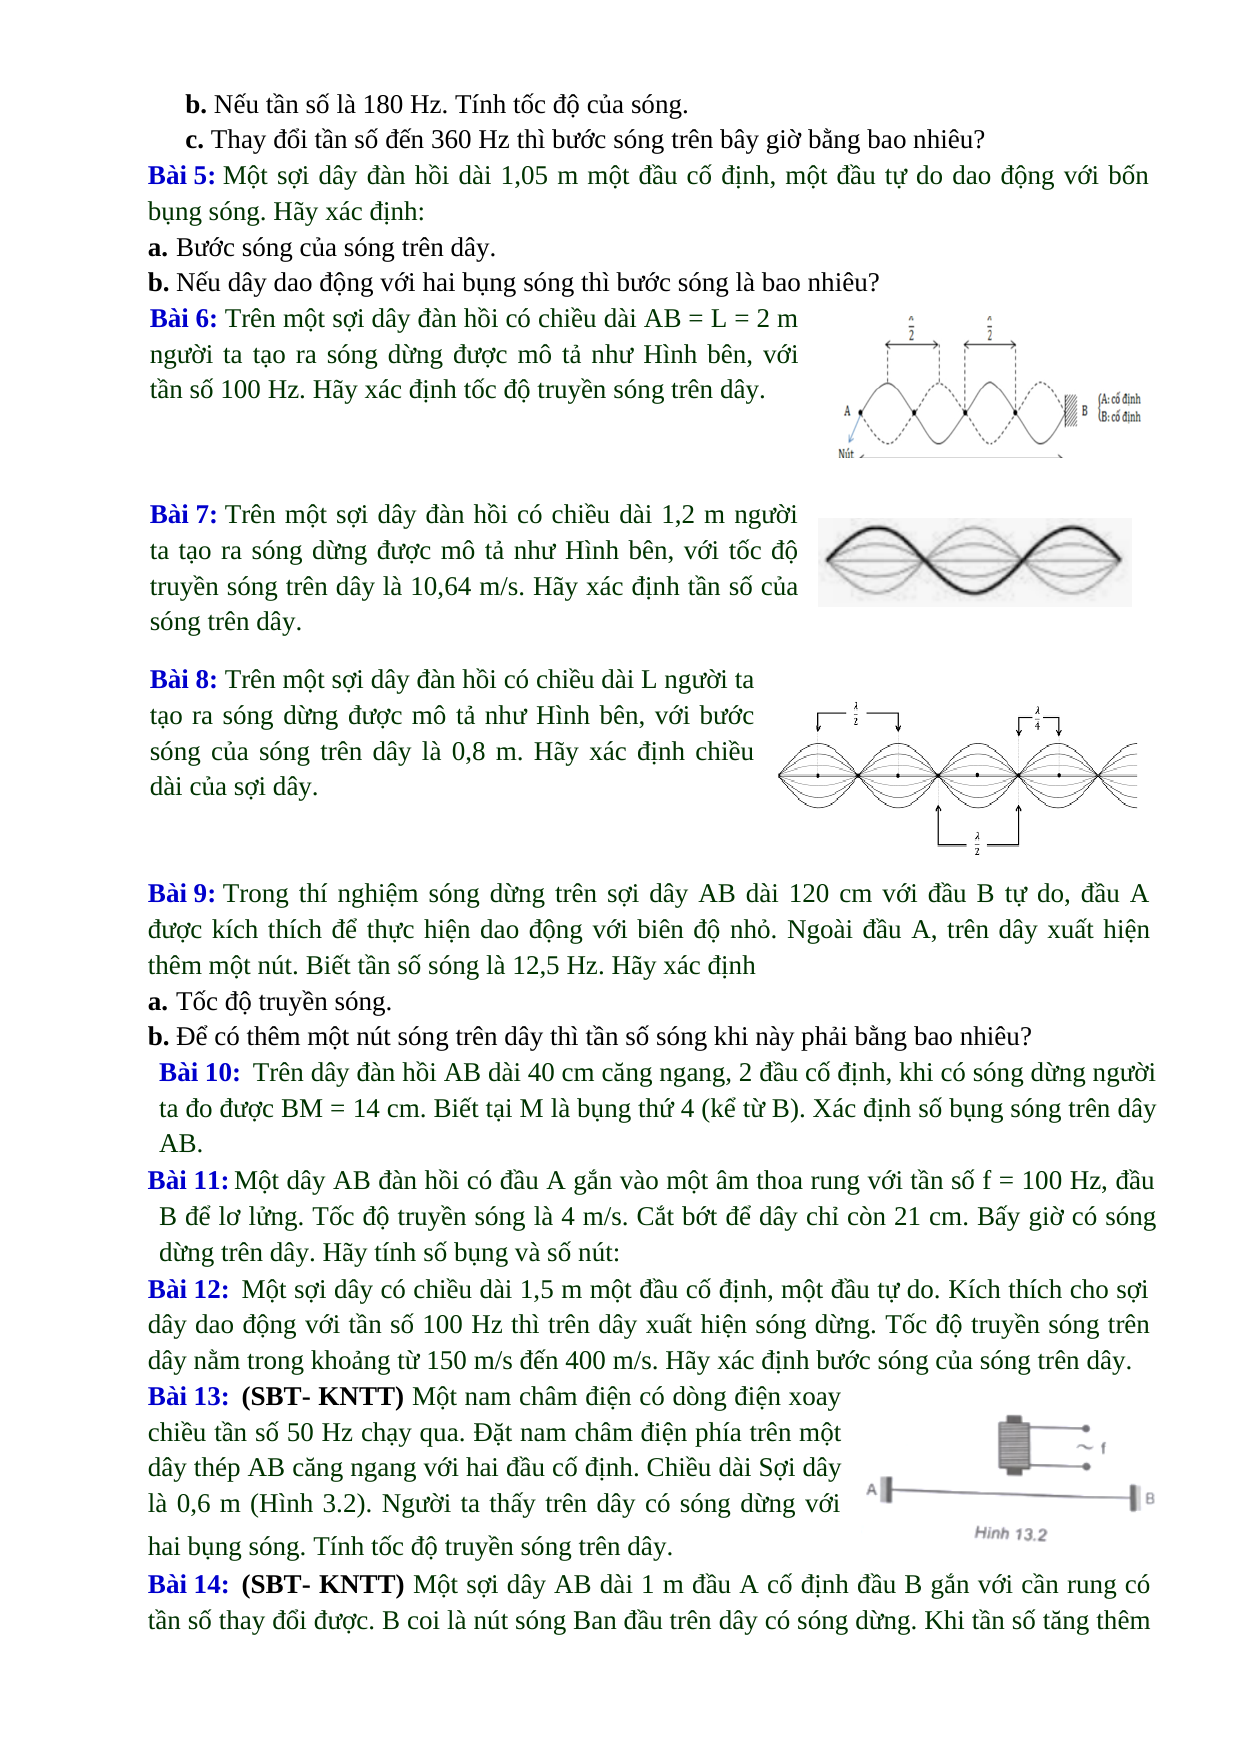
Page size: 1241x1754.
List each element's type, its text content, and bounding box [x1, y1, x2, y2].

text c. Thay đổi tần số đến 360 Hz thì bước sóng trên bây giờ bằng bao nhiêu? [148, 123, 1152, 155]
text b. Nếu dây dao động với hai bụng sóng thì bước sóng là bao nhiêu? [148, 266, 1152, 298]
picture [832, 316, 1148, 458]
text a. Tốc độ truyền sóng. [148, 985, 1152, 1016]
picture [816, 518, 1132, 605]
table_cell [767, 663, 1152, 877]
text b. Nếu tần số là 180 Hz. Tính tốc độ của sóng. [148, 88, 1152, 119]
text Bài 9: Trong thí nghiệm sóng dừng trên sợi dây AB dài 120 cm với đầu B tự do, đầu A được kích thích để thực hiện dao động với biên độ nhỏ. Ngoài đầu A, trên dây xuất hiện thêm một nút. Biết tần số sóng là 12,5 Hz. Hãy xác định [148, 877, 1152, 980]
text Bài 5: Một sợi dây đàn hồi dài 1,05 m một đầu cố định, một đầu tự do dao động với bốn bụng sóng. Hãy xác định: [148, 159, 1152, 226]
picture [859, 1399, 1159, 1556]
table_header [810, 302, 1152, 498]
table_cell Bài 8: Trên một sợi dây đàn hồi có chiều dài L người ta tạo ra sóng dừng được mô tả như Hình bên, với bước sóng của sóng trên dây là 0,8 m. Hãy xác định chiều dài của sợi dây. [138, 663, 767, 877]
table_cell Bài 11: Một dây AB đàn hồi có đầu A gắn vào một âm thoa rung với tần số f = 100 Hz, đầu B để lơ lửng. Tốc độ truyền sóng là 4 m/s. Cắt bớt để dây chỉ còn 21 cm. Bấy giờ có sóng dừng trên dây. Hãy tính số bụng và số nút: [148, 1165, 1169, 1273]
picture [778, 700, 1138, 856]
text a. Bước sóng của sóng trên dây. [148, 231, 1152, 262]
table_header Bài 6: Trên một sợi dây đàn hồi có chiều dài AB = L = 2 m người ta tạo ra sóng dừng được mô tả như Hình bên, với tần số 100 Hz. Hãy xác định tốc độ truyền sóng trên dây. [138, 302, 810, 498]
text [148, 1568, 1152, 1635]
text b. Để có thêm một nút sóng trên dây thì tần số sóng khi này phải bằng bao nhiêu? [148, 1020, 1152, 1052]
table_cell Bài 7: Trên một sợi dây đàn hồi có chiều dài 1,2 m người ta tạo ra sóng dừng được mô tả như Hình bên, với tốc độ truyền sóng trên dây là 10,64 m/s. Hãy xác định tần số của sóng trên dây. [138, 498, 810, 663]
text Bài 12: Một sợi dây có chiều dài 1,5 m một đầu cố định, một đầu tự do. Kích thích cho sợi dây dao động với tần số 100 Hz thì trên dây xuất hiện sóng dừng. Tốc độ truyền sóng trên dây nằm trong khoảng từ 150 m/s đến 400 m/s. Hãy xác định bước sóng của sóng trên dây. [148, 1273, 1152, 1375]
table_cell [810, 498, 1152, 663]
table_header Bài 10: Trên dây đàn hồi AB dài 40 cm căng ngang, 2 đầu cố định, khi có sóng dừng người ta đo được BM = 14 cm. Biết tại M là bụng thứ 4 (kể từ B). Xác định số bụng sóng trên dây AB. [148, 1056, 1169, 1164]
